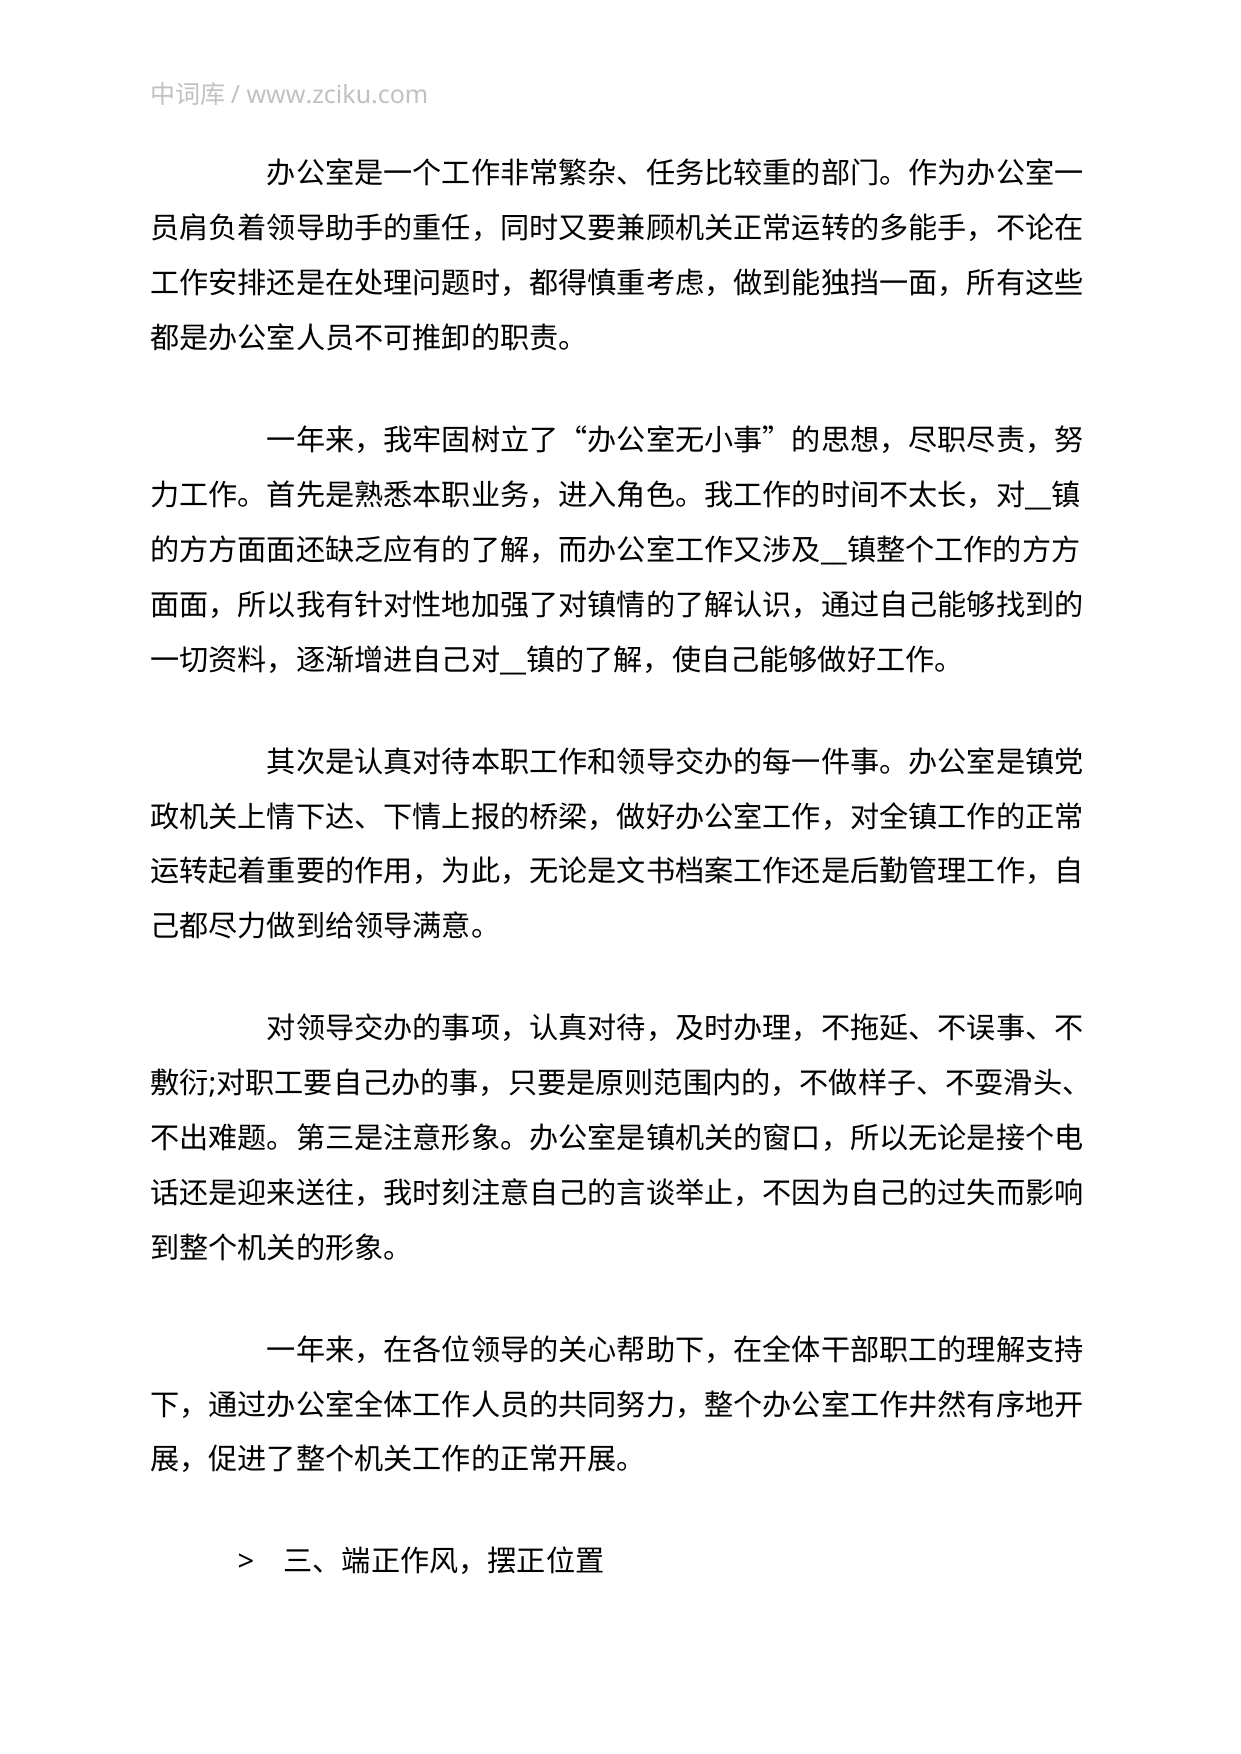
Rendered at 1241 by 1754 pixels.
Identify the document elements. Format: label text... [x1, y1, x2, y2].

text 其次是认真对待本职工作和领导交办的每一件事。办公室是镇党政机关上情下达、下情上报的桥梁，做好办公室工作，对全镇工作的正常运转起着重要的作用，为此，无论是文书档案工作还是后勤管理工作，自己都尽力做到给领导满意。 [150, 738, 1090, 945]
text 对领导交办的事项，认真对待，及时办理，不拖延、不误事、不敷衍;对职工要自己办的事，只要是原则范围内的，不做样子、不耍滑头、不出难题。第三是注意形象。办公室是镇机关的窗口，所以无论是接个电话还是迎来送往，我时刻注意自己的言谈举止，不因为自己的过失而影响到整个机关的形象。 [150, 1005, 1090, 1267]
text 一年来，我牢固树立了“办公室无小事”的思想，尽职尽责，努力工作。首先是熟悉本职业务，进入角色。我工作的时间不太长，对__镇的方方面面还缺乏应有的了解，而办公室工作又涉及__镇整个工作的方方面面，所以我有针对性地加强了对镇情的了解认识，通过自己能够找到的一切资料，逐渐增进自己对__镇的了解，使自己能够做好工作。 [150, 416, 1090, 679]
text > 三、端正作风，摆正位置 [150, 1538, 1090, 1580]
text 办公室是一个工作非常繁杂、任务比较重的部门。作为办公室一员肩负着领导助手的重任，同时又要兼顾机关正常运转的多能手，不论在工作安排还是在处理问题时，都得慎重考虑，做到能独挡一面，所有这些都是办公室人员不可推卸的职责。 [150, 150, 1090, 357]
text 一年来，在各位领导的关心帮助下，在全体干部职工的理解支持下，通过办公室全体工作人员的共同努力，整个办公室工作井然有序地开展，促进了整个机关工作的正常开展。 [150, 1326, 1090, 1478]
